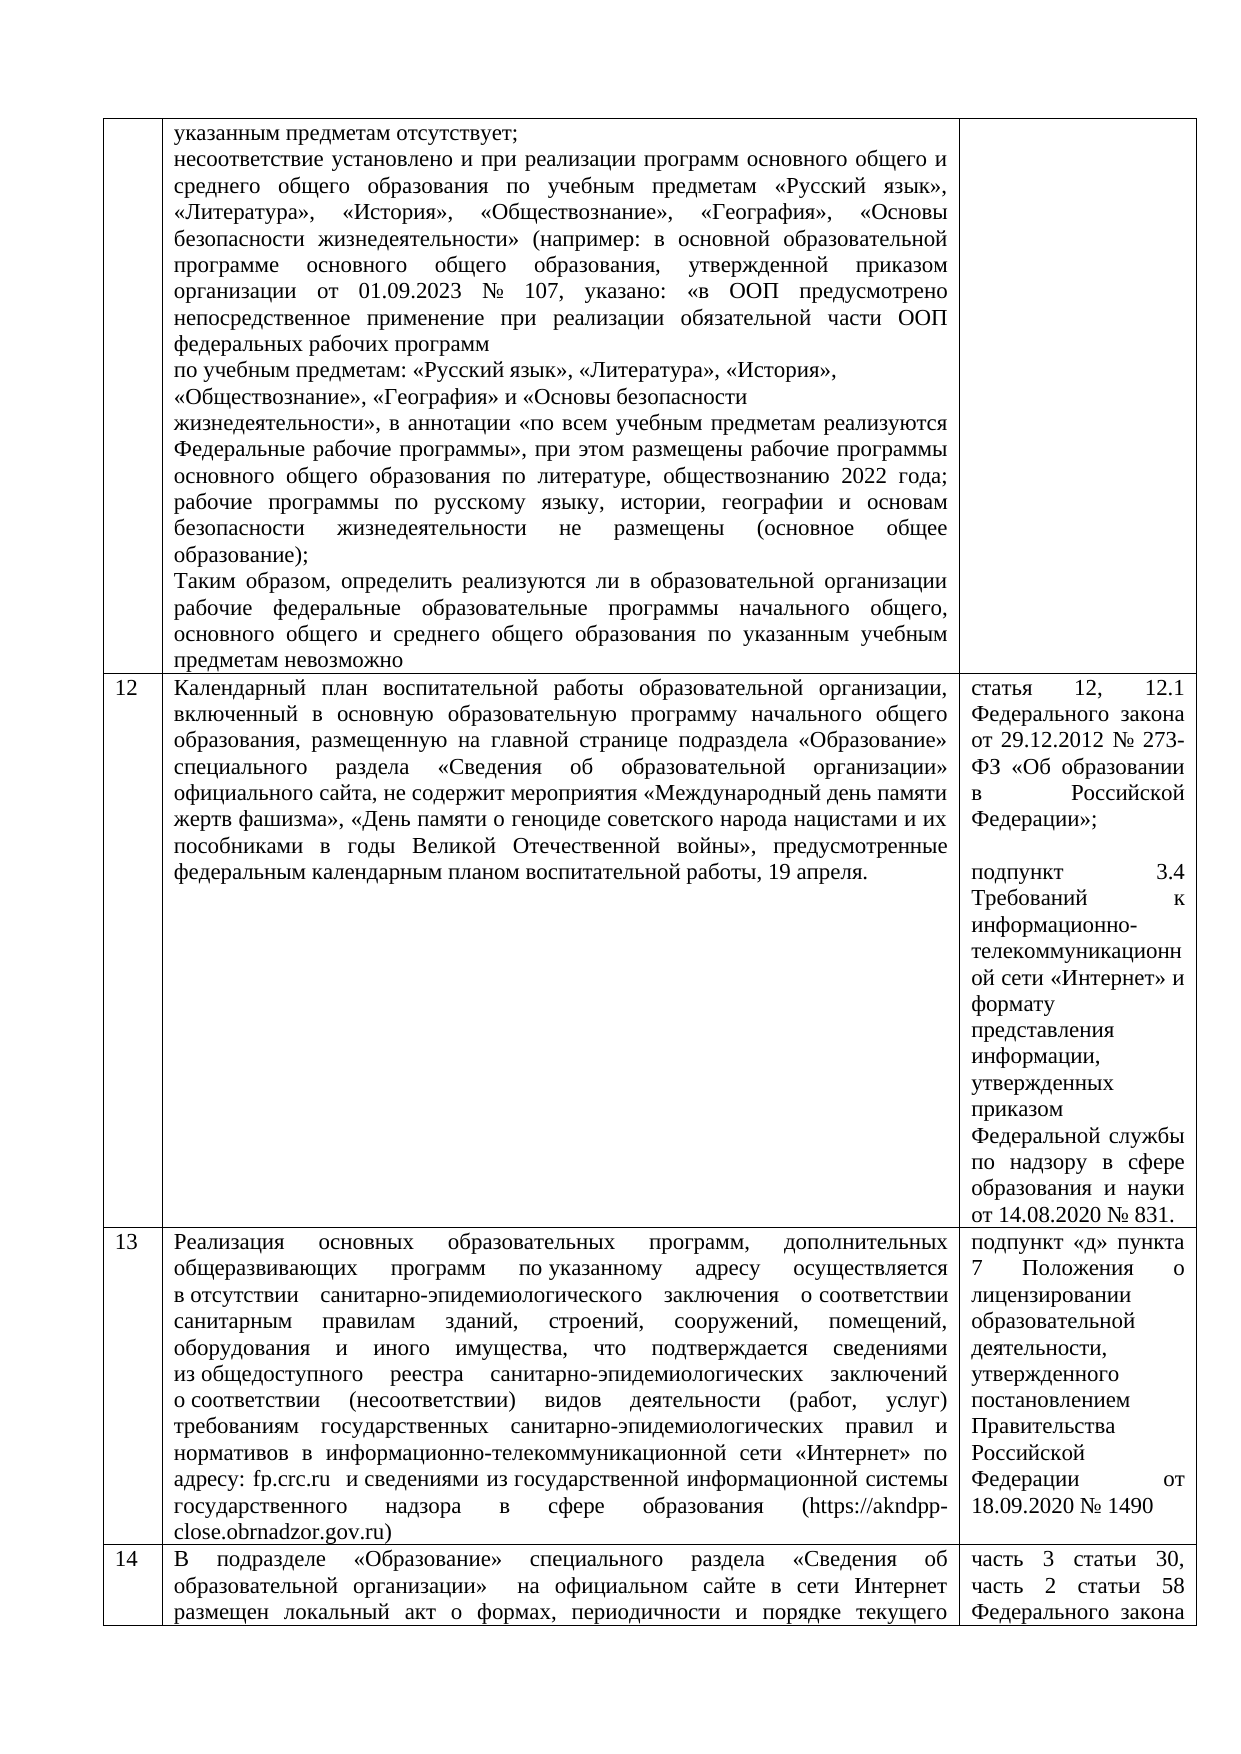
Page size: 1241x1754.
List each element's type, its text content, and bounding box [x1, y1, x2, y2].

table_cell [104, 1545, 162, 1624]
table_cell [163, 1545, 959, 1624]
table_cell Реализация основных образовательных программ, дополнительных общеразвивающих программ по указанному адресу осуществляется в отсутствии санитарно-эпидемиологического заключения о соответствии санитарным правилам зданий, строений, сооружений, помещений, оборудования и иного имущества, что подтверждается сведениями из общедоступного реестра санитарно-эпидемиологических заключений о соответствии (несоответствии) видов деятельности (работ, услуг) требованиям государственных санитарно-эпидемиологических правил и нормативов в информационно-телекоммуникационной сети «Интернет» по адресу: fp.crc.ru и сведениями из государственной информационной системы государственного надзора в сфере образования (https://akndpp-close.obrnadzor.gov.ru) [163, 1228, 959, 1544]
table_cell [104, 119, 162, 673]
table_cell [104, 674, 162, 1227]
table_cell статья 12, 12.1 Федерального закона от 29.12.2012 № 273-ФЗ «Об образовании в Российской Федерации»; подпункт 3.4 Требований к информационно-телекоммуникационной сети «Интернет» и формату представления информации, утвержденных приказом Федеральной службы по надзору в сфере образования и науки от 14.08.2020 № 831. [960, 674, 1196, 1227]
table_cell подпункт «д» пункта 7 Положения о лицензировании образовательной деятельности, утвержденного постановлением Правительства Российской Федерации от 18.09.2020 № 1490 [960, 1228, 1196, 1544]
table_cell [960, 119, 1196, 673]
table_cell Календарный план воспитательной работы образовательной организации, включенный в основную образовательную программу начального общего образования, размещенную на главной странице подраздела «Образование» специального раздела «Сведения об образовательной организации» официального сайта, не содержит мероприятия «Международный день памяти жертв фашизма», «День памяти о геноциде советского народа нацистами и их пособниками в годы Великой Отечественной войны», предусмотренные федеральным календарным планом воспитательной работы, 19 апреля. [163, 674, 959, 1227]
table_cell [960, 1545, 1196, 1624]
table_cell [163, 119, 959, 673]
table_cell [104, 1228, 162, 1544]
